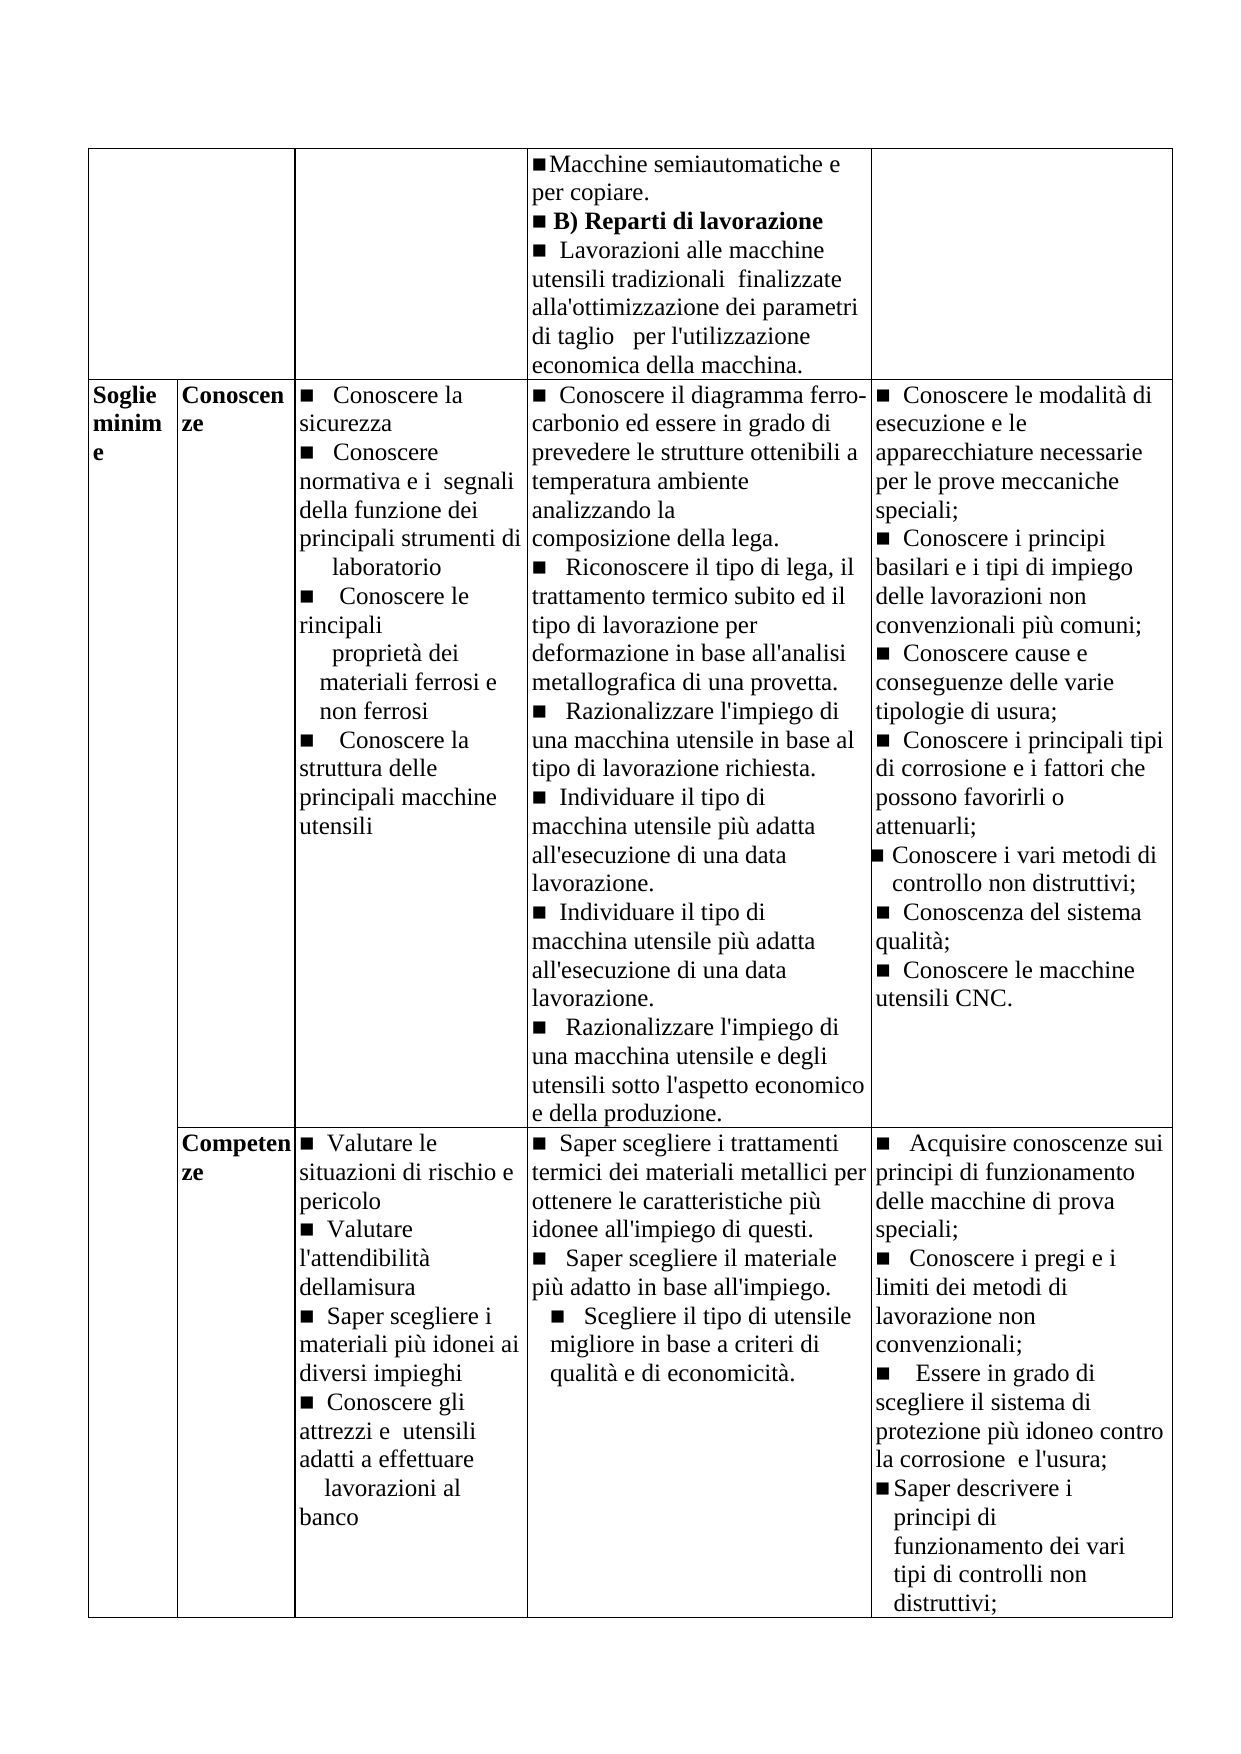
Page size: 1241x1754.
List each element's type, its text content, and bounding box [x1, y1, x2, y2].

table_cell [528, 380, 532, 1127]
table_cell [89, 149, 294, 379]
table_cell ■ Conoscere le modalità di esecuzione e le apparecchiature necessarie per le prove meccaniche speciali; ■ Conoscere i principi basilari e i tipi di impiego delle lavorazioni non convenzionali più comuni; ■ Conoscere cause e conseguenze delle varie tipologie di usura; ■ Conoscere i principali tipi di corrosione e i fattori che possono favorirli o attenuarli; ■ Conoscere i vari metodi di controllo non distruttivi; ■ Conoscenza del sistema qualità; ■ Conoscere le macchine utensili CNC. [872, 380, 1172, 1127]
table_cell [872, 149, 1172, 379]
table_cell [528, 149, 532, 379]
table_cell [528, 1128, 871, 1617]
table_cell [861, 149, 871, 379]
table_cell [296, 1128, 527, 1617]
table_cell Conoscenze [178, 380, 294, 1127]
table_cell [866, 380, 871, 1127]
table_cell Soglie minime [89, 380, 177, 1617]
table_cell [296, 149, 527, 379]
table_cell Competenze [178, 1128, 294, 1617]
table_cell ■ Conoscere la sicurezza ■ Conoscere normativa e i segnali della funzione dei principali strumenti di laboratorio ■ Conoscere le rincipali proprietà dei materiali ferrosi e non ferrosi ■ Conoscere la struttura delle principali macchine utensili [296, 380, 527, 1127]
